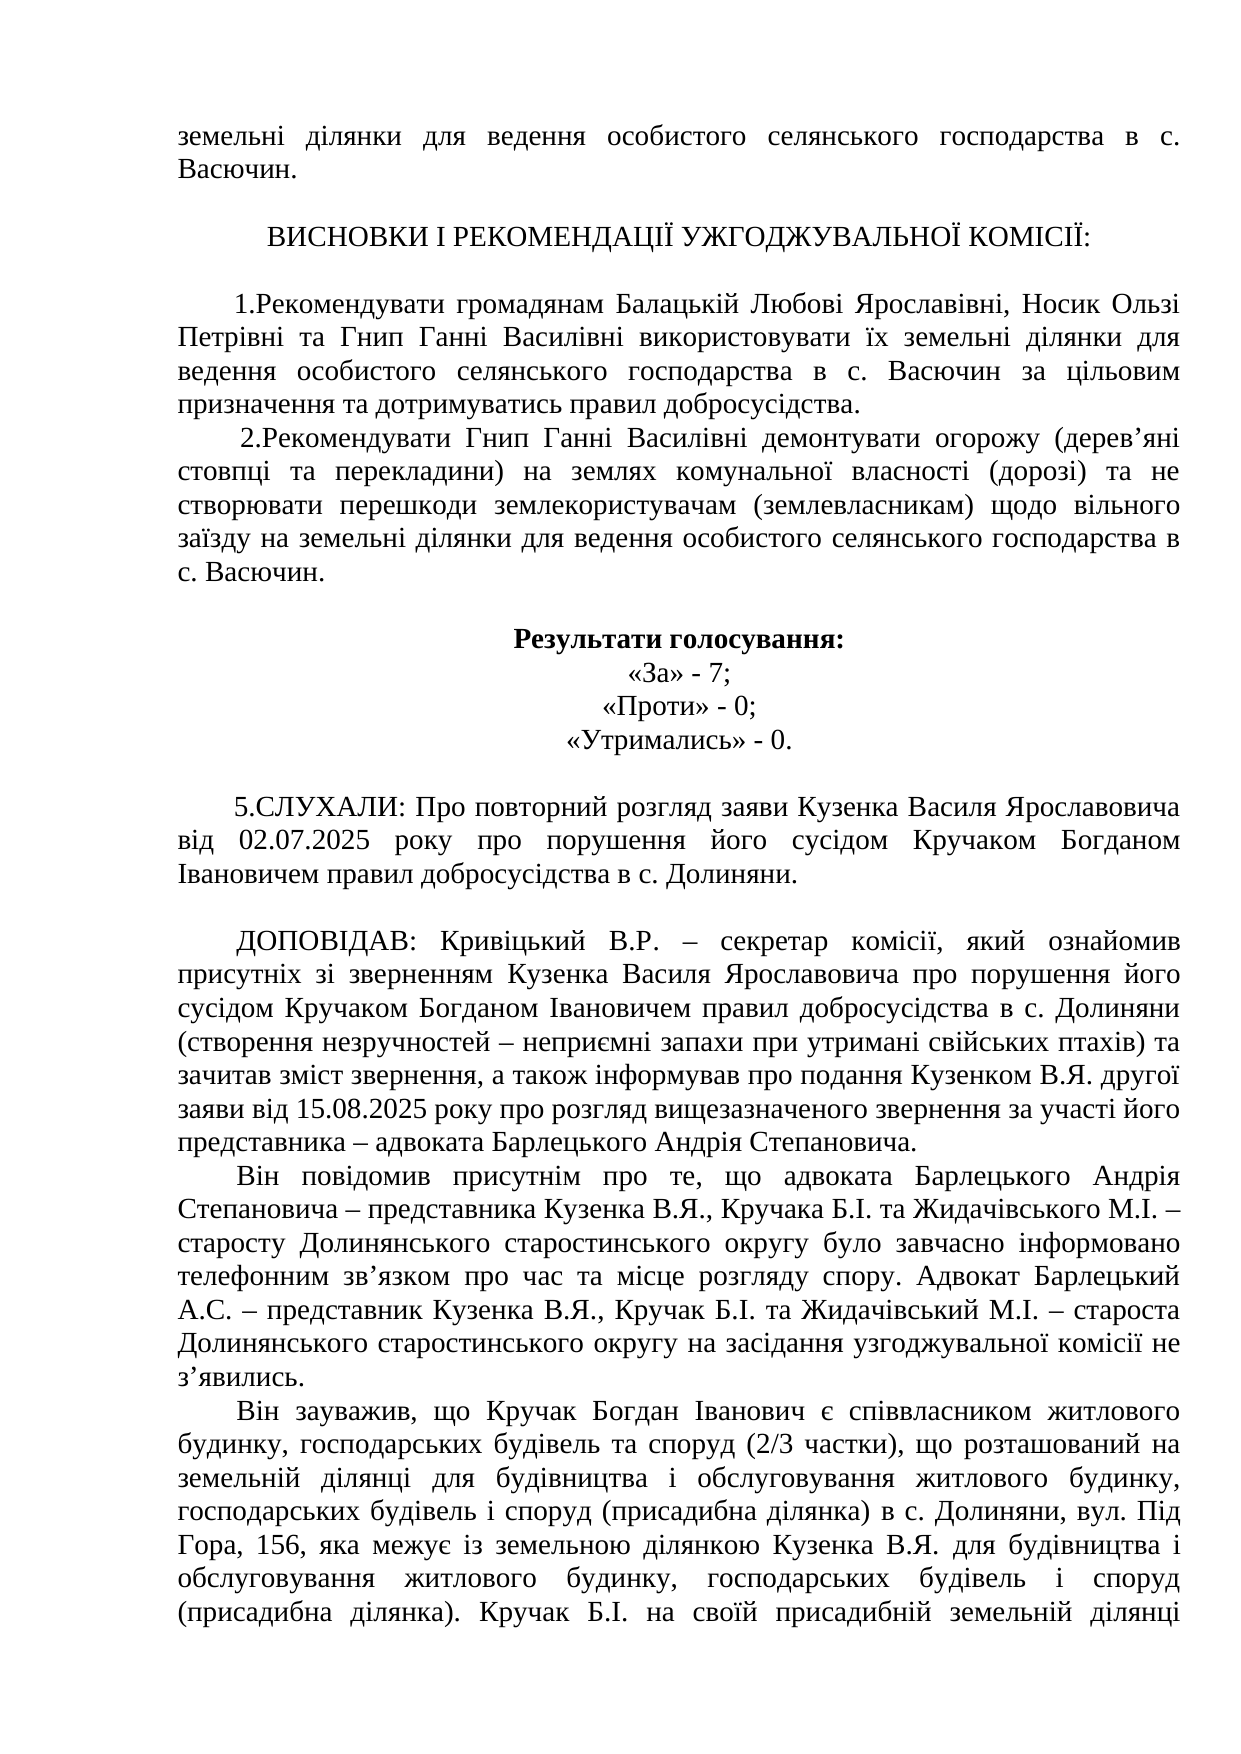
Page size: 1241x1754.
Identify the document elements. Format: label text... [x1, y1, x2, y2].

text «За» - 7; [177, 655, 1181, 688]
text ДОПОВІДАВ: Кривіцький В.Р. – секретар комісії, який ознайомив присутніх зі зверненням Кузенка Василя Ярославовича про порушення його сусідом Кручаком Богданом Івановичем правил добросусідства в с. Долиняни (створення незручностей – неприємні запахи при утримані свійських птахів) та зачитав зміст звернення, а також інформував про подання Кузенком В.Я. другої заяви від 15.08.2025 року про розгляд вищезазначеного звернення за участі його представника – адвоката Барлецького Андрія Степановича. [177, 923, 1181, 1158]
text «Проти» - 0; [177, 688, 1181, 722]
text «Утримались» - 0. [177, 722, 1181, 755]
text 5.СЛУХАЛИ: Про повторний розгляд заяви Кузенка Василя Ярославовича від 02.07.2025 року про порушення його сусідом Кручаком Богданом Івановичем правил добросусідства в с. Долиняни. [177, 789, 1181, 889]
text Результати голосування: [177, 621, 1181, 655]
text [177, 1393, 1181, 1627]
text 1.Рекомендувати громадянам Балацькій Любові Ярославівні, Носик Ользі Петрівні та Гнип Ганні Василівні використовувати їх земельні ділянки для ведення особистого селянського господарства в с. Васючин за цільовим призначення та дотримуватись правил добросусідства. [177, 286, 1181, 420]
text ВИСНОВКИ І РЕКОМЕНДАЦІЇ УЖГОДЖУВАЛЬНОЇ КОМІСІЇ: [177, 219, 1181, 252]
text 2.Рекомендувати Гнип Ганні Василівні демонтувати огорожу (дерев’яні стовпці та перекладини) на землях комунальної власності (дорозі) та не створювати перешкоди землекористувачам (землевласникам) щодо вільного заїзду на земельні ділянки для ведення особистого селянського господарства в с. Васючин. [177, 420, 1181, 588]
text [177, 118, 1181, 185]
text Він повідомив присутнім про те, що адвоката Барлецького Андрія Степановича – представника Кузенка В.Я., Кручака Б.І. та Жидачівського М.І. – старосту Долинянського старостинського округу було завчасно інформовано телефонним зв’язком про час та місце розгляду спору. Адвокат Барлецький А.С. – представник Кузенка В.Я., Кручак Б.І. та Жидачівський М.І. – староста Долинянського старостинського округу на засідання узгоджувальної комісії не з’явились. [177, 1158, 1181, 1393]
